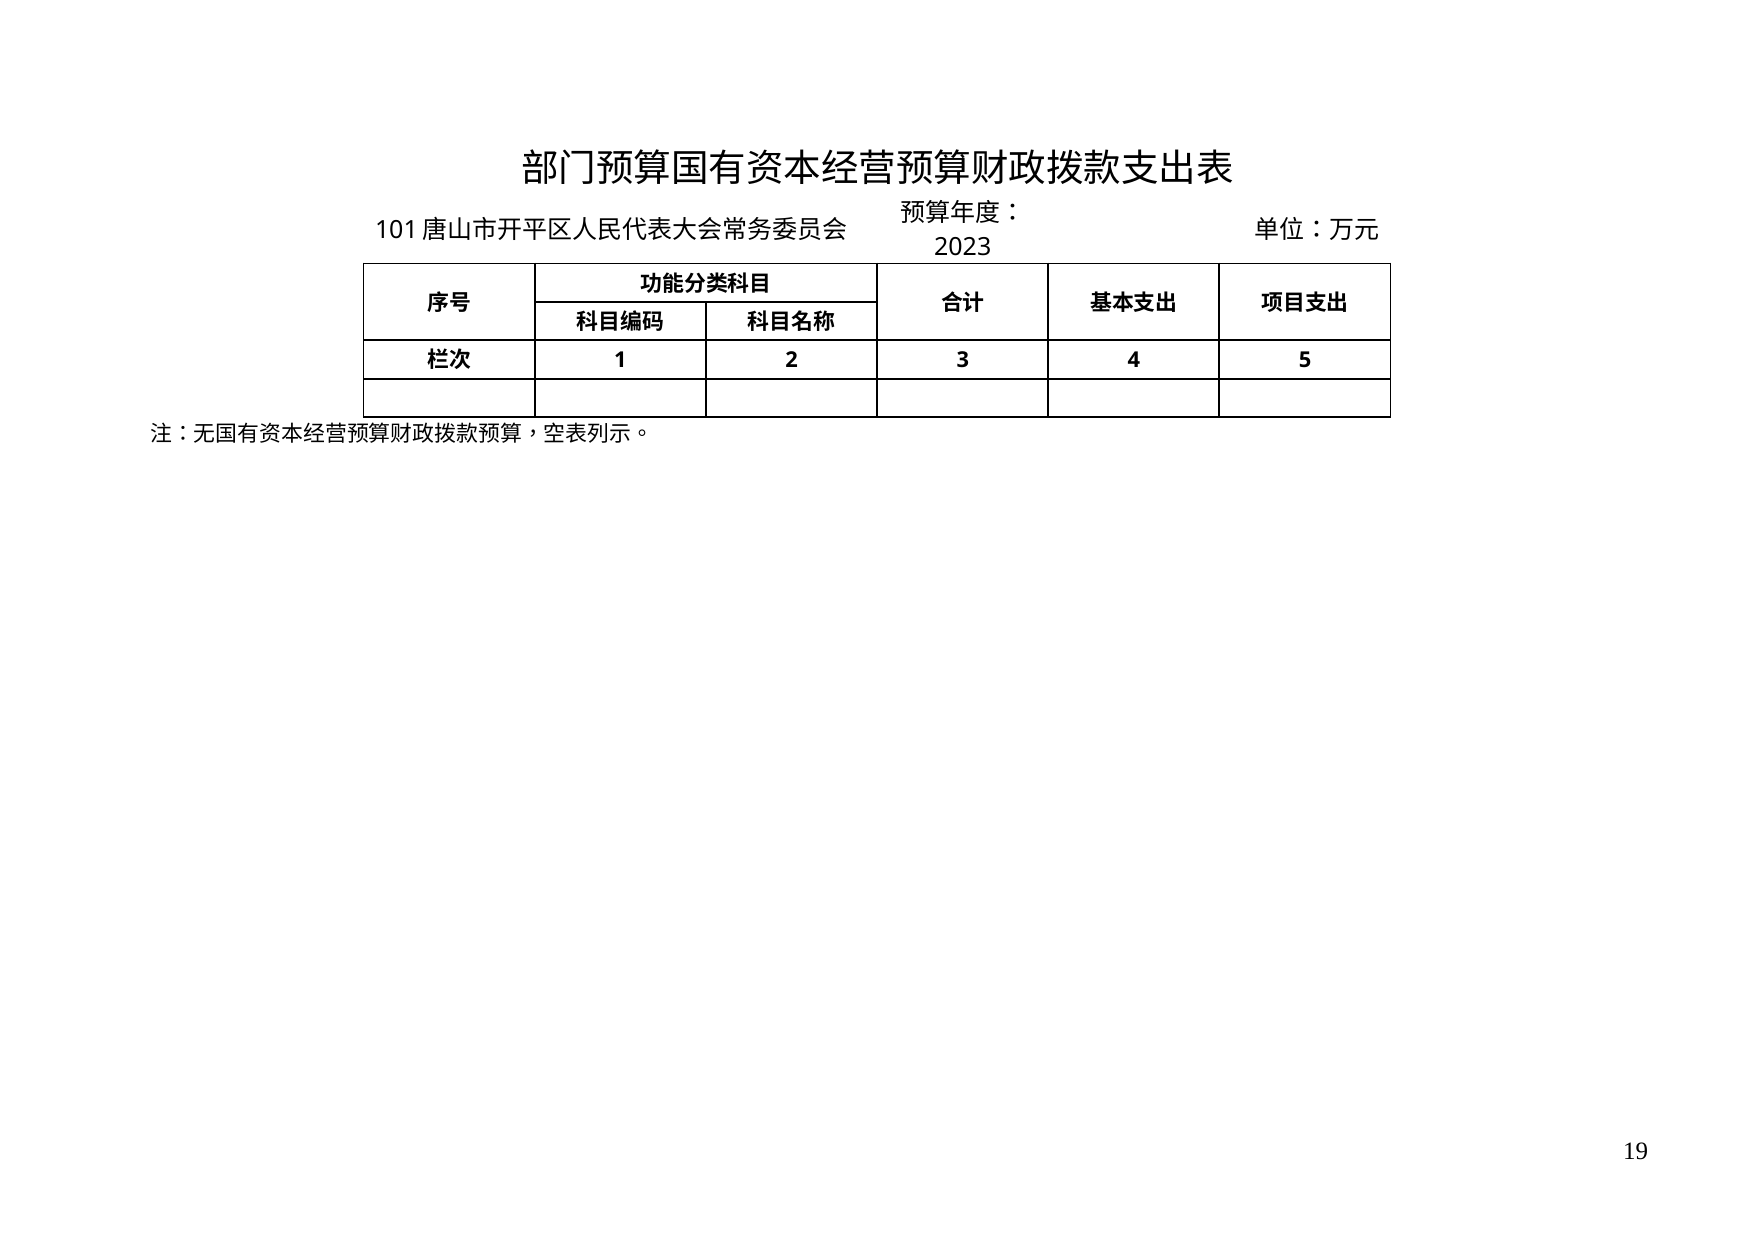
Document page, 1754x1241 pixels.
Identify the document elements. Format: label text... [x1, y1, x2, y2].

table_cell [1220, 380, 1390, 416]
text 注：无国有资本经营预算财政拨款预算，空表列示。 [106, 418, 1648, 448]
table_cell 5 [1220, 341, 1390, 378]
table_cell 栏次 [364, 341, 534, 378]
table_cell 科目编码 [536, 303, 705, 339]
table_cell 科目名称 [707, 303, 876, 339]
table_cell 基本支出 [1049, 264, 1218, 339]
table_cell 2 [707, 341, 876, 378]
table_cell 1 [536, 341, 705, 378]
table_cell [364, 380, 534, 416]
table_cell [536, 380, 705, 416]
table_cell 3 [878, 341, 1047, 378]
table_cell 项目支出 [1220, 264, 1390, 339]
text 部门预算国有资本经营预算财政拨款支出表 [106, 142, 1648, 193]
table_header 101唐山市开平区人民代表大会常务委员会 [364, 195, 876, 262]
table_cell 合计 [878, 264, 1047, 339]
table_cell 功能分类科目 [536, 264, 876, 301]
table_cell [878, 380, 1047, 416]
table_header 单位：万元 [1049, 195, 1390, 262]
table_cell 序号 [364, 264, 534, 339]
table_cell 4 [1049, 341, 1218, 378]
table_cell [1049, 380, 1218, 416]
table_cell [707, 380, 876, 416]
table_header 预算年度：2023 [878, 195, 1047, 262]
